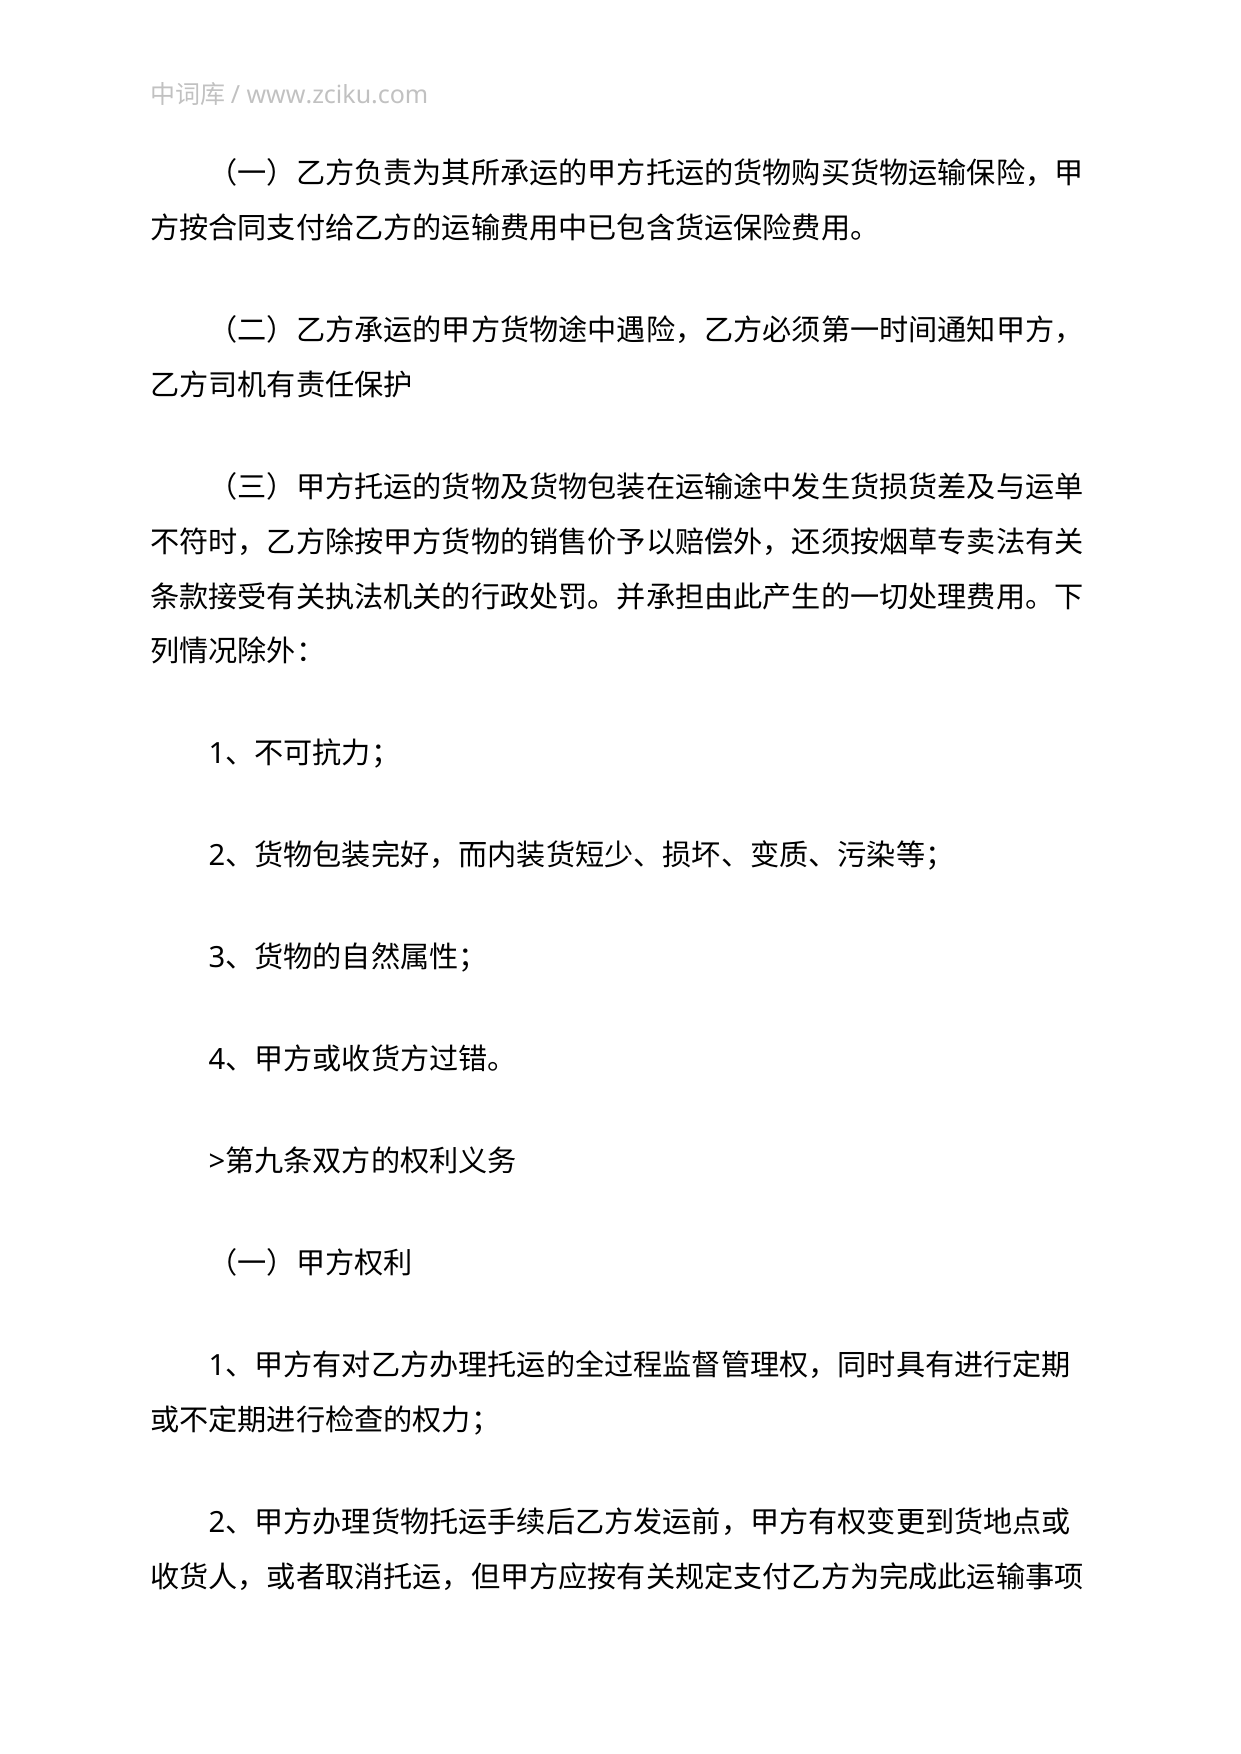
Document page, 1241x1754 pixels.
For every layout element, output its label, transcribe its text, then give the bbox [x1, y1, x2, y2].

text 3、货物的自然属性； [150, 934, 1090, 976]
text 2、货物包装完好，而内装货短少、损坏、变质、污染等； [150, 832, 1090, 874]
text 4、甲方或收货方过错。 [150, 1036, 1090, 1078]
text （一）甲方权利 [150, 1240, 1090, 1282]
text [150, 1498, 1090, 1596]
text >第九条双方的权利义务 [150, 1138, 1090, 1180]
text 1、甲方有对乙方办理托运的全过程监督管理权，同时具有进行定期或不定期进行检查的权力； [150, 1341, 1090, 1439]
text （二）乙方承运的甲方货物途中遇险，乙方必须第一时间通知甲方，乙方司机有责任保护 [150, 307, 1090, 404]
text （三）甲方托运的货物及货物包装在运输途中发生货损货差及与运单不符时，乙方除按甲方货物的销售价予以赔偿外，还须按烟草专卖法有关条款接受有关执法机关的行政处罚。并承担由此产生的一切处理费用。下列情况除外： [150, 463, 1090, 670]
text 1、不可抗力； [150, 730, 1090, 772]
text （一）乙方负责为其所承运的甲方托运的货物购买货物运输保险，甲方按合同支付给乙方的运输费用中已包含货运保险费用。 [150, 150, 1090, 247]
